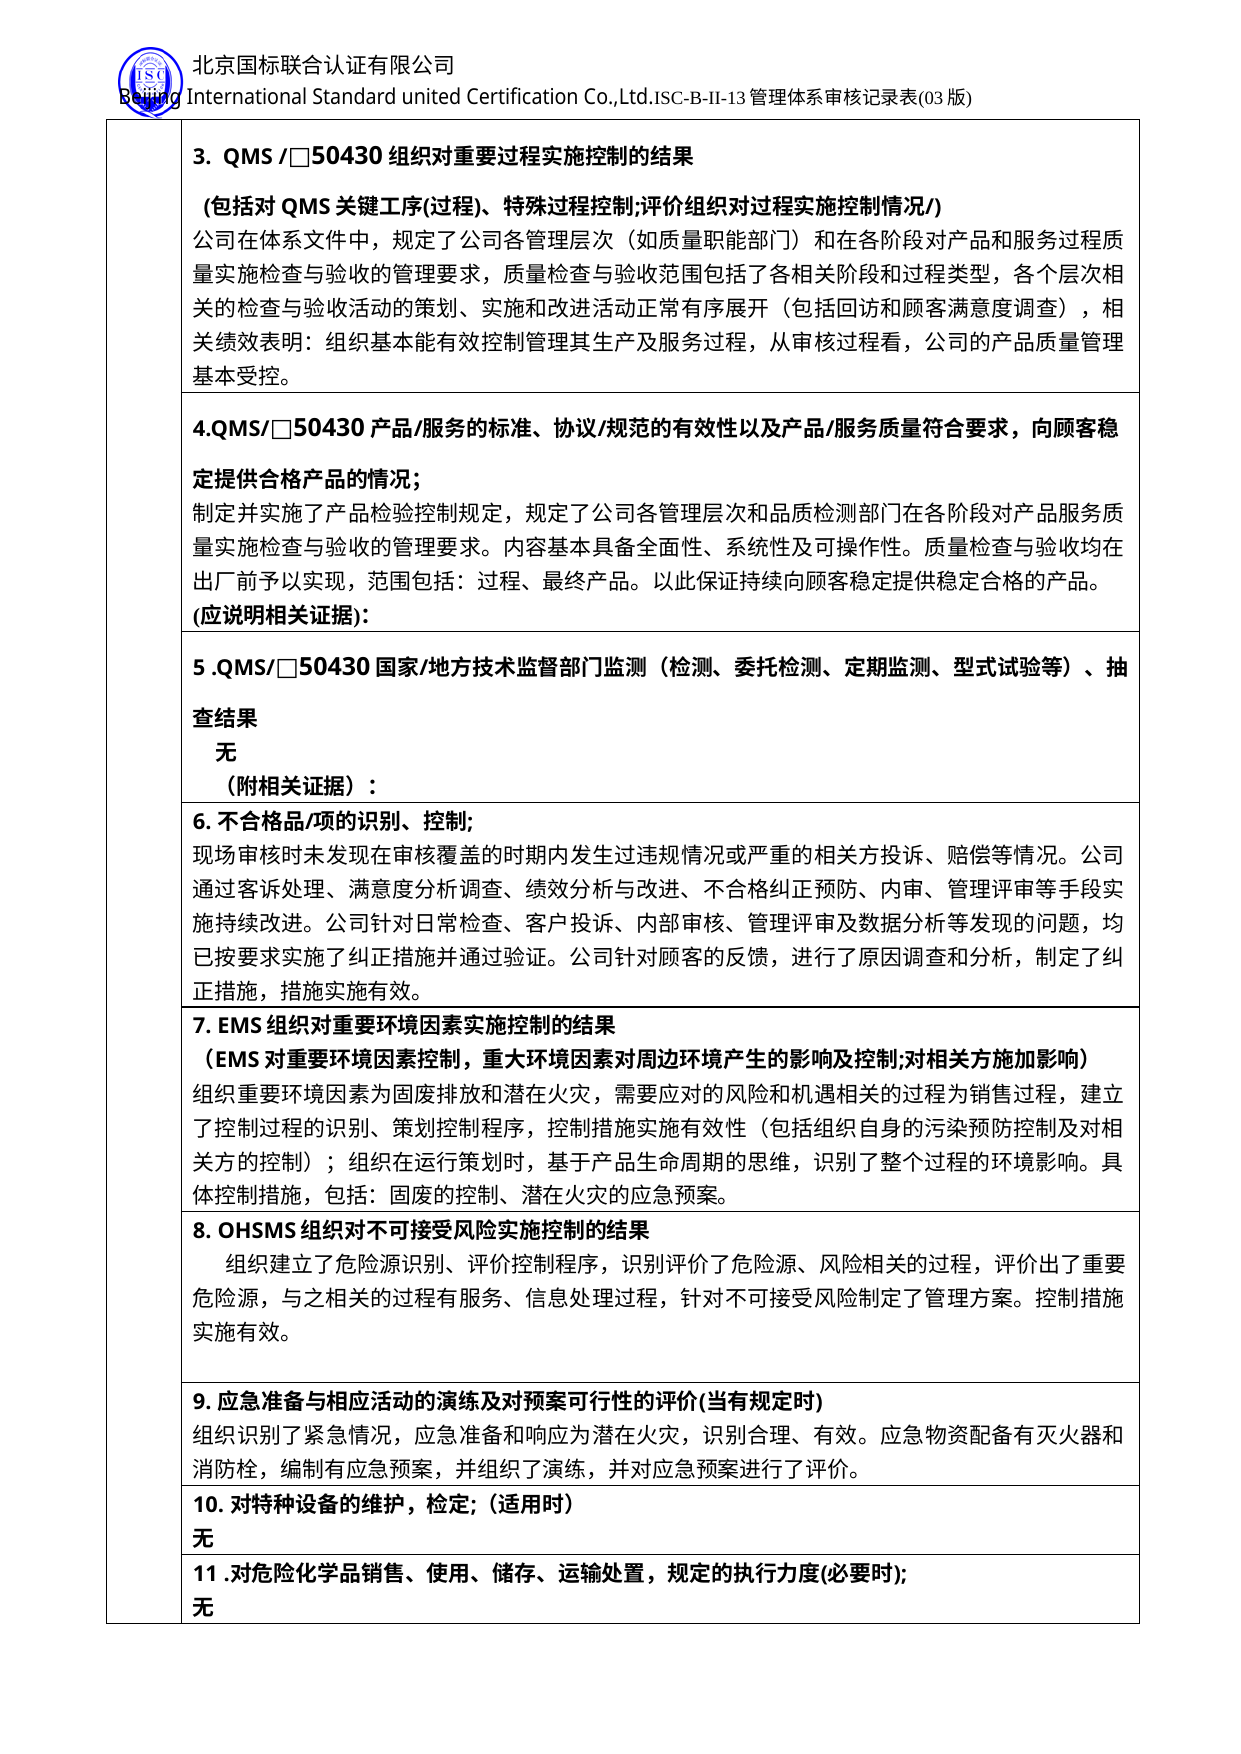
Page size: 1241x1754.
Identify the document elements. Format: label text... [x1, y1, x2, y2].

table_cell 6. 不合格品/项的识别、控制; 现场审核时未发现在审核覆盖的时期内发生过违规情况或严重的相关方投诉、赔偿等情况。公司通过客诉处理、满意度分析调查、绩效分析与改进、不合格纠正预防、内审、管理评审等手段实施持续改进。公司针对日常检查、客户投诉、内部审核、管理评审及数据分析等发现的问题，均已按要求实施了纠正措施并通过验证。公司针对顾客的反馈，进行了原因调查和分析，制定了纠正措施，措施实施有效。 [182, 803, 1139, 1006]
table_cell 4.QMS/□50430产品/服务的标准、协议/规范的有效性以及产品/服务质量符合要求，向顾客稳定提供合格产品的情况； 制定并实施了产品检验控制规定，规定了公司各管理层次和品质检测部门在各阶段对产品服务质量实施检查与验收的管理要求。内容基本具备全面性、系统性及可操作性。质量检查与验收均在出厂前予以实现，范围包括：过程、最终产品。以此保证持续向顾客稳定提供稳定合格的产品。 (应说明相关证据)： [182, 393, 1139, 631]
table_cell 10. 对特种设备的维护，检定;（适用时） 无 [182, 1486, 1139, 1554]
table_cell 5 .QMS/□50430国家/地方技术监督部门监测（检测、委托检测、定期监测、型式试验等）、抽查结果 无 （附相关证据）： [182, 632, 1139, 802]
picture [118, 47, 186, 119]
table_cell 11 .对危险化学品销售、使用、储存、运输处置，规定的执行力度(必要时); 无 [182, 1555, 1139, 1623]
table_cell OHSMS组织对不可接受风险实施控制的结果 组织建立了危险源识别、评价控制程序，识别评价了危险源、风险相关的过程，评价出了重要危险源，与之相关的过程有服务、信息处理过程，针对不可接受风险制定了管理方案。控制措施实施有效。 [182, 1212, 1139, 1382]
table_cell 7. EMS组织对重要环境因素实施控制的结果 （EMS对重要环境因素控制，重大环境因素对周边环境产生的影响及控制;对相关方施加影响） 组织重要环境因素为固废排放和潜在火灾，需要应对的风险和机遇相关的过程为销售过程，建立了控制过程的识别、策划控制程序，控制措施实施有效性（包括组织自身的污染预防控制及对相关方的控制）；组织在运行策划时，基于产品生命周期的思维，识别了整个过程的环境影响。具体控制措施，包括：固废的控制、潜在火灾的应急预案。 [182, 1008, 1139, 1211]
table_cell 9. 应急准备与相应活动的演练及对预案可行性的评价(当有规定时) 组织识别了紧急情况，应急准备和响应为潜在火灾，识别合理、有效。应急物资配备有灭火器和消防栓，编制有应急预案，并组织了演练，并对应急预案进行了评价。 [182, 1383, 1139, 1485]
table_cell 3. QMS /□50430组织对重要过程实施控制的结果 (包括对QMS关键工序(过程)、特殊过程控制;评价组织对过程实施控制情况/) 公司在体系文件中，规定了公司各管理层次（如质量职能部门）和在各阶段对产品和服务过程质量实施检查与验收的管理要求，质量检查与验收范围包括了各相关阶段和过程类型，各个层次相关的检查与验收活动的策划、实施和改进活动正常有序展开（包括回访和顾客满意度调查），相关绩效表明：组织基本能有效控制管理其生产及服务过程，从审核过程看，公司的产品质量管理基本受控。 [182, 120, 1139, 392]
